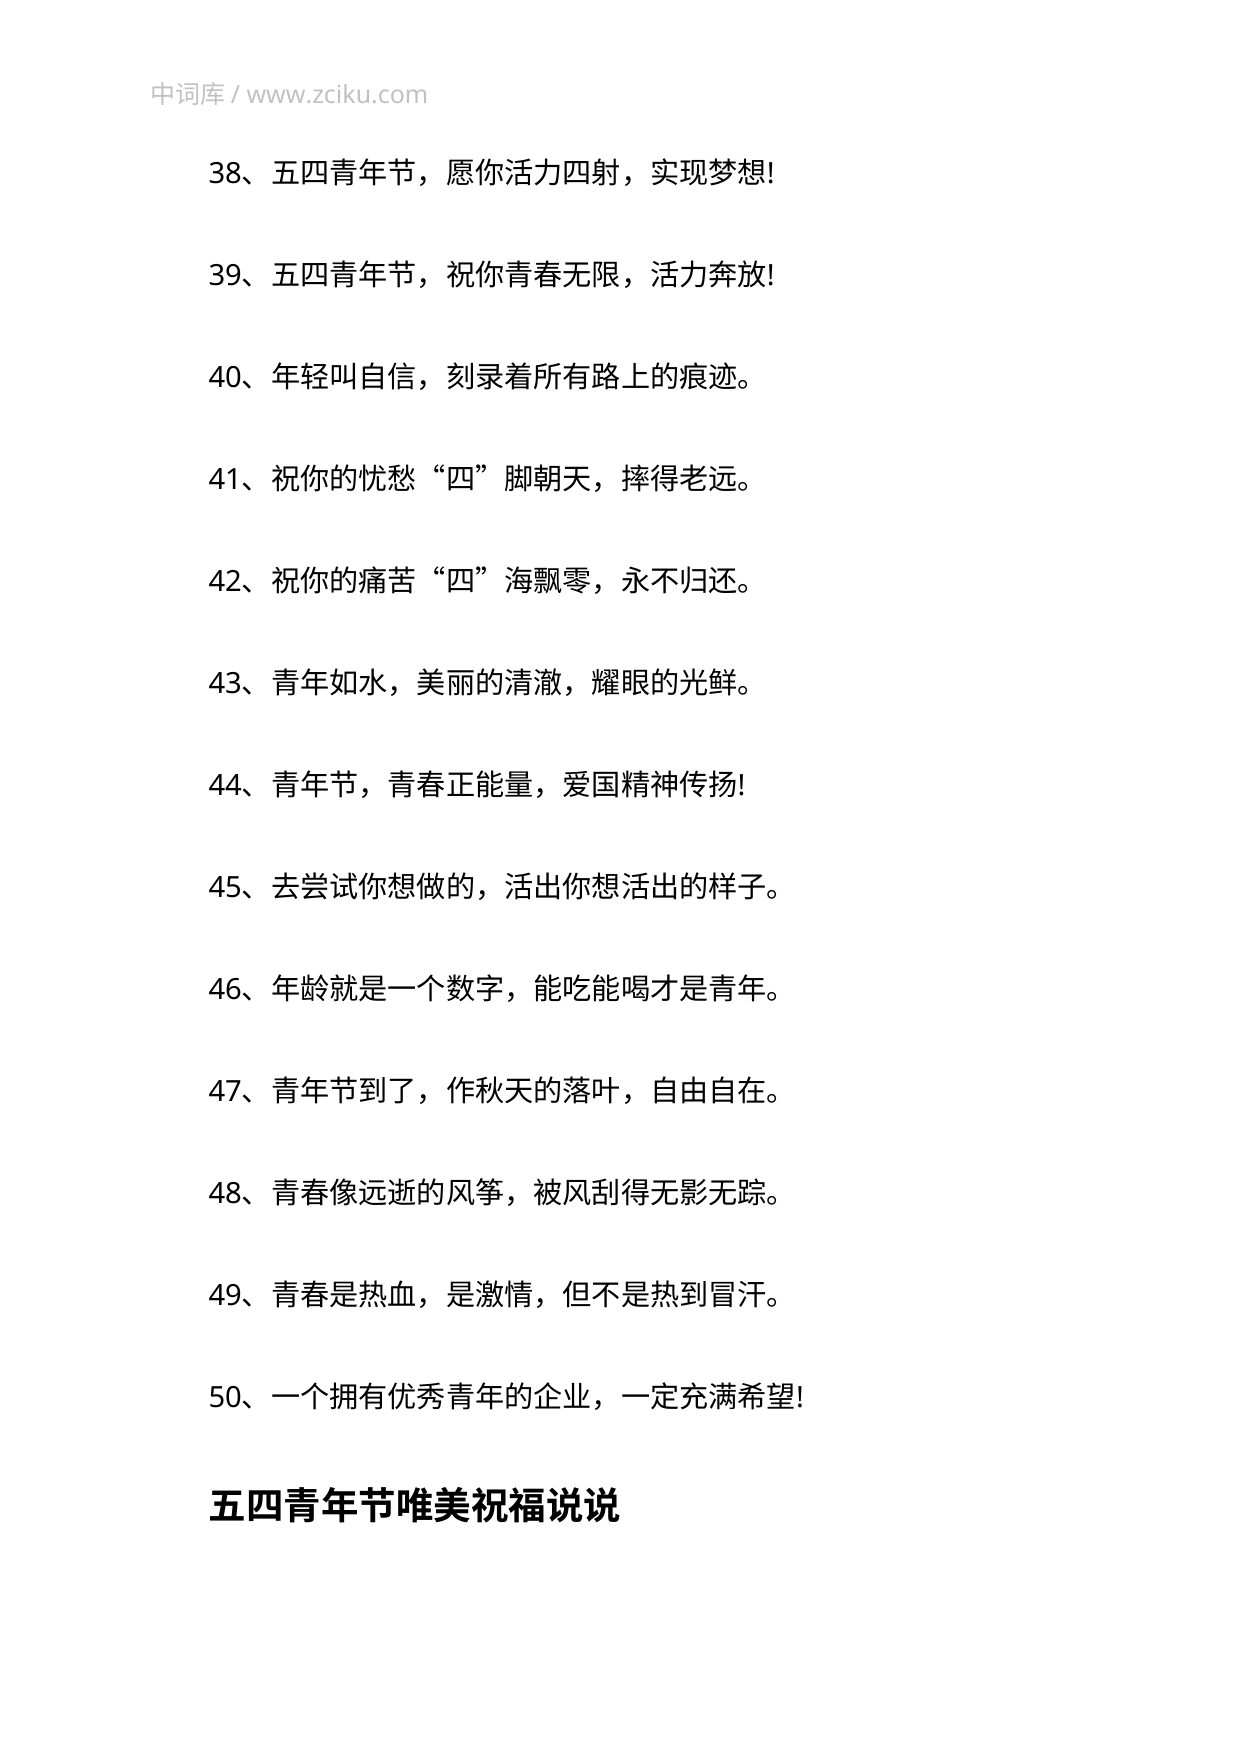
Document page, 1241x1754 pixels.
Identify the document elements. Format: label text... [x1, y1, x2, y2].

text 46、年龄就是一个数字，能吃能喝才是青年。 [150, 966, 1090, 1008]
text 49、青春是热血，是激情，但不是热到冒汗。 [150, 1272, 1090, 1314]
text 41、祝你的忧愁“四”脚朝天，摔得老远。 [150, 456, 1090, 498]
text 50、一个拥有优秀青年的企业，一定充满希望! [150, 1374, 1090, 1416]
text 47、青年节到了，作秋天的落叶，自由自在。 [150, 1068, 1090, 1110]
text 42、祝你的痛苦“四”海飘零，永不归还。 [150, 558, 1090, 600]
text 43、青年如水，美丽的清澈，耀眼的光鲜。 [150, 660, 1090, 702]
text 44、青年节，青春正能量，爱国精神传扬! [150, 762, 1090, 804]
text 38、五四青年节，愿你活力四射，实现梦想! [150, 150, 1090, 192]
text 39、五四青年节，祝你青春无限，活力奔放! [150, 252, 1090, 294]
text 48、青春像远逝的风筝，被风刮得无影无踪。 [150, 1170, 1090, 1212]
text 五四青年节唯美祝福说说 [150, 1476, 1090, 1530]
text 45、去尝试你想做的，活出你想活出的样子。 [150, 864, 1090, 906]
text 40、年轻叫自信，刻录着所有路上的痕迹。 [150, 354, 1090, 396]
